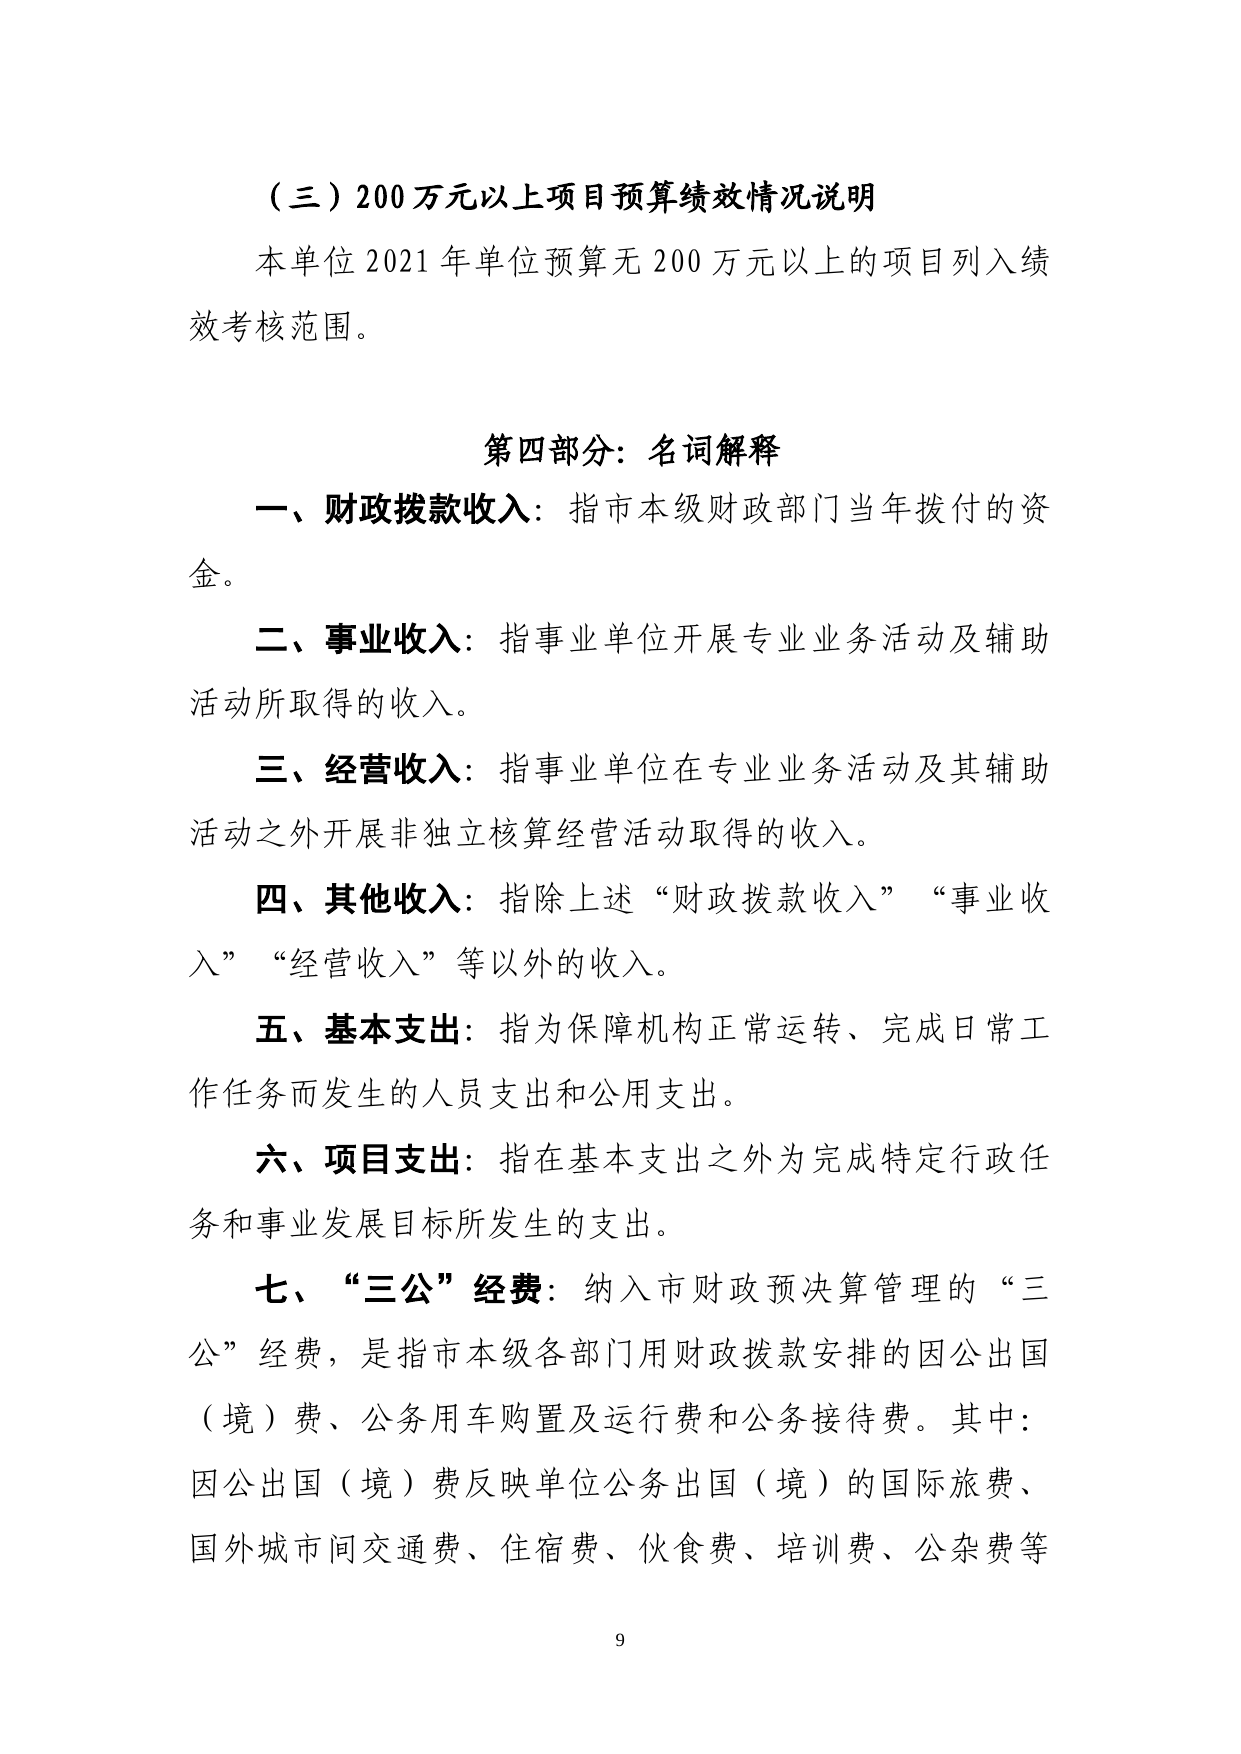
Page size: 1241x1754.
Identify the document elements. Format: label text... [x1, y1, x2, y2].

text （三）200万元以上项目预算绩效情况说明 [187, 162, 1053, 227]
text 二、事业收入：指事业单位开展专业业务活动及辅助活动所取得的收入。 [187, 604, 1053, 734]
text 五、基本支出：指为保障机构正常运转、完成日常工作任务而发生的人员支出和公用支出。 [187, 994, 1053, 1124]
text 三、经营收入：指事业单位在专业业务活动及其辅助活动之外开展非独立核算经营活动取得的收入。 [187, 734, 1053, 864]
text 六、项目支出：指在基本支出之外为完成特定行政任务和事业发展目标所发生的支出。 [187, 1124, 1053, 1254]
text 四、其他收入：指除上述“财政拨款收入”“事业收入”“经营收入”等以外的收入。 [187, 864, 1053, 994]
text 一、财政拨款收入：指市本级财政部门当年拨付的资金。 [187, 474, 1053, 604]
text 本单位2021年单位预算无200万元以上的项目列入绩效考核范围。 [187, 227, 1053, 357]
text 第四部分：名词解释 [187, 415, 1075, 474]
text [187, 1254, 1053, 1579]
